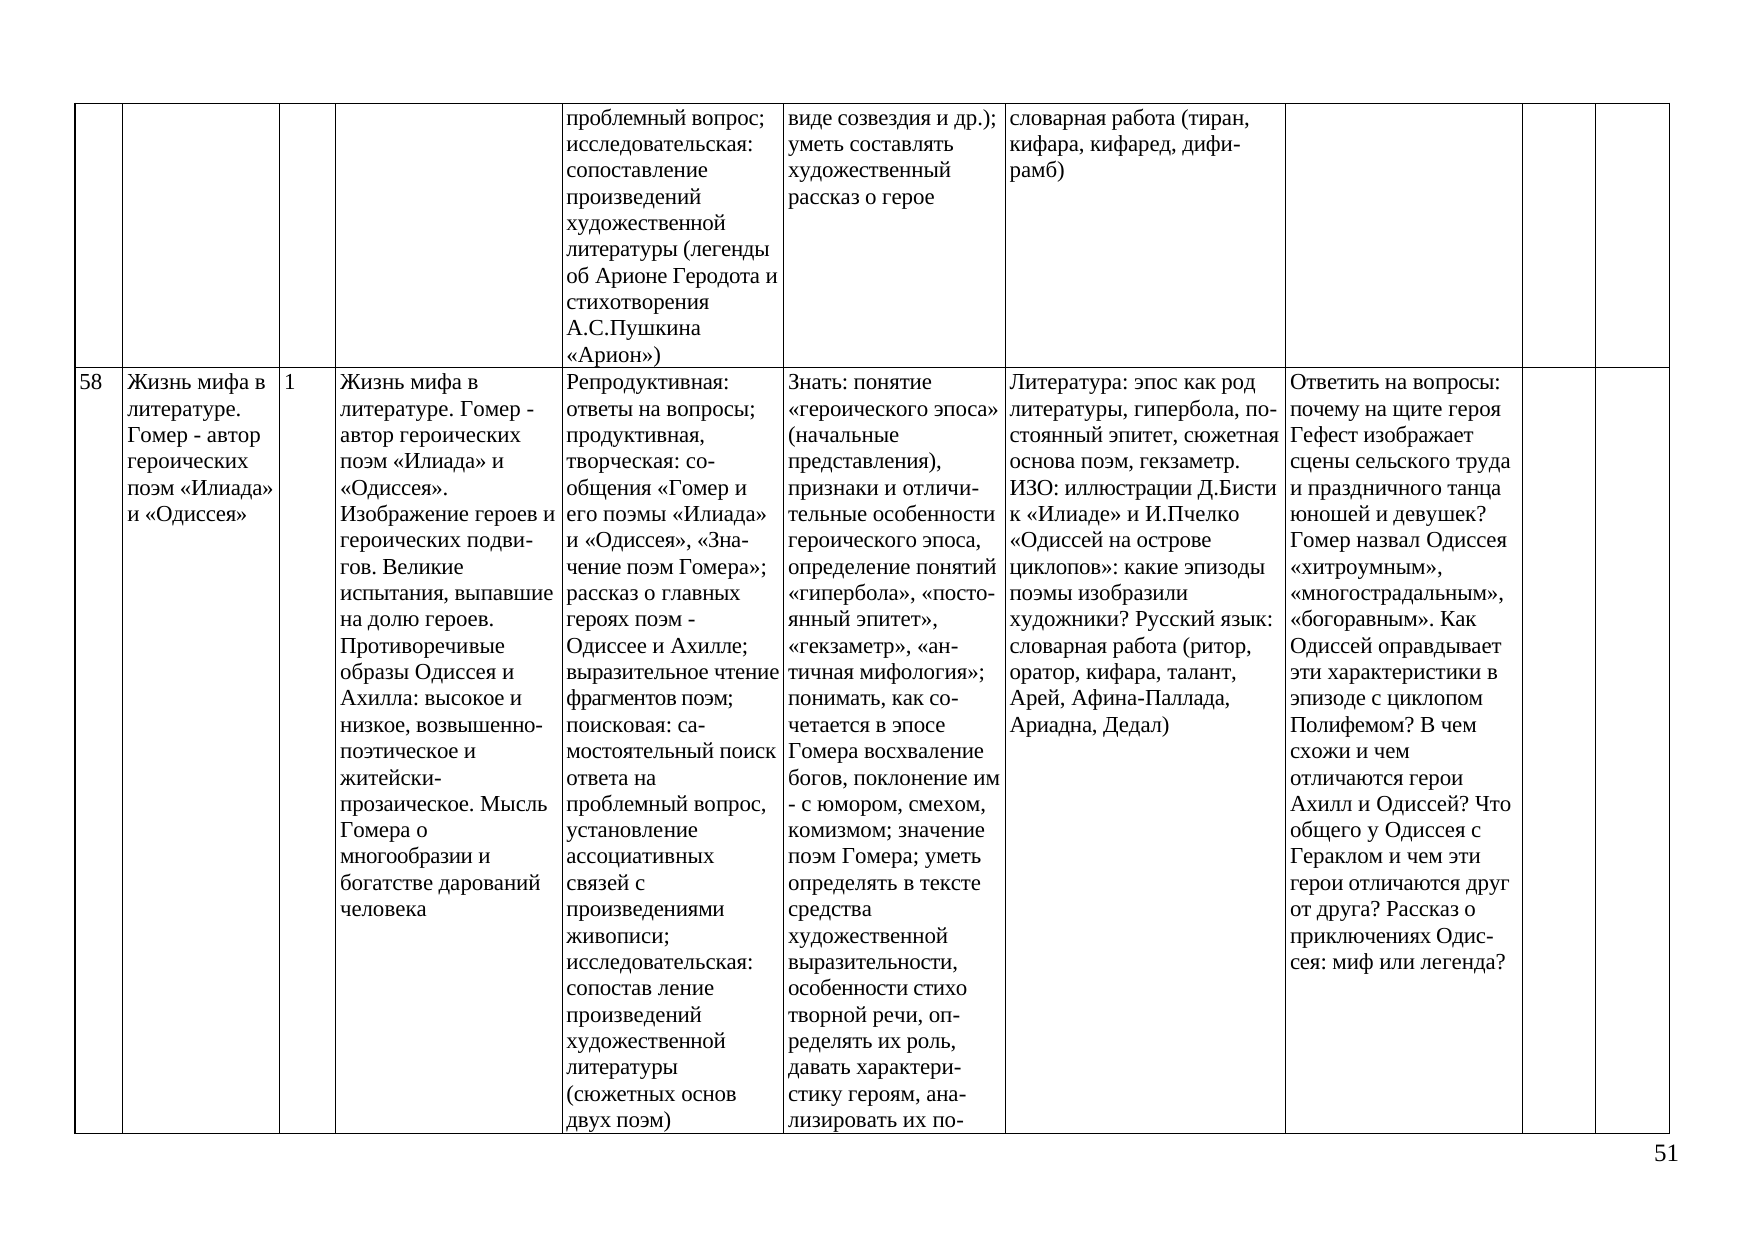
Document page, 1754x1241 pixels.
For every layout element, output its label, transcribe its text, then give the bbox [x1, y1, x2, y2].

table_cell [1523, 104, 1595, 367]
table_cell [1286, 368, 1522, 1132]
table_cell 57 [76, 104, 122, 367]
table_cell [1596, 368, 1669, 1132]
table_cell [336, 104, 562, 367]
table_cell [1523, 368, 1595, 1132]
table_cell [563, 104, 783, 367]
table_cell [336, 368, 562, 1132]
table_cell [123, 104, 279, 367]
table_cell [1006, 104, 1285, 367]
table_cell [784, 104, 1005, 367]
table_cell 1 [280, 104, 335, 367]
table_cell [784, 368, 1005, 1132]
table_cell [123, 368, 279, 1132]
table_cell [1286, 104, 1522, 367]
table_cell 58 [76, 368, 122, 1132]
table_cell [1596, 104, 1669, 367]
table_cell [563, 368, 783, 1132]
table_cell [1006, 368, 1285, 1132]
table_cell 1 [280, 368, 335, 1132]
